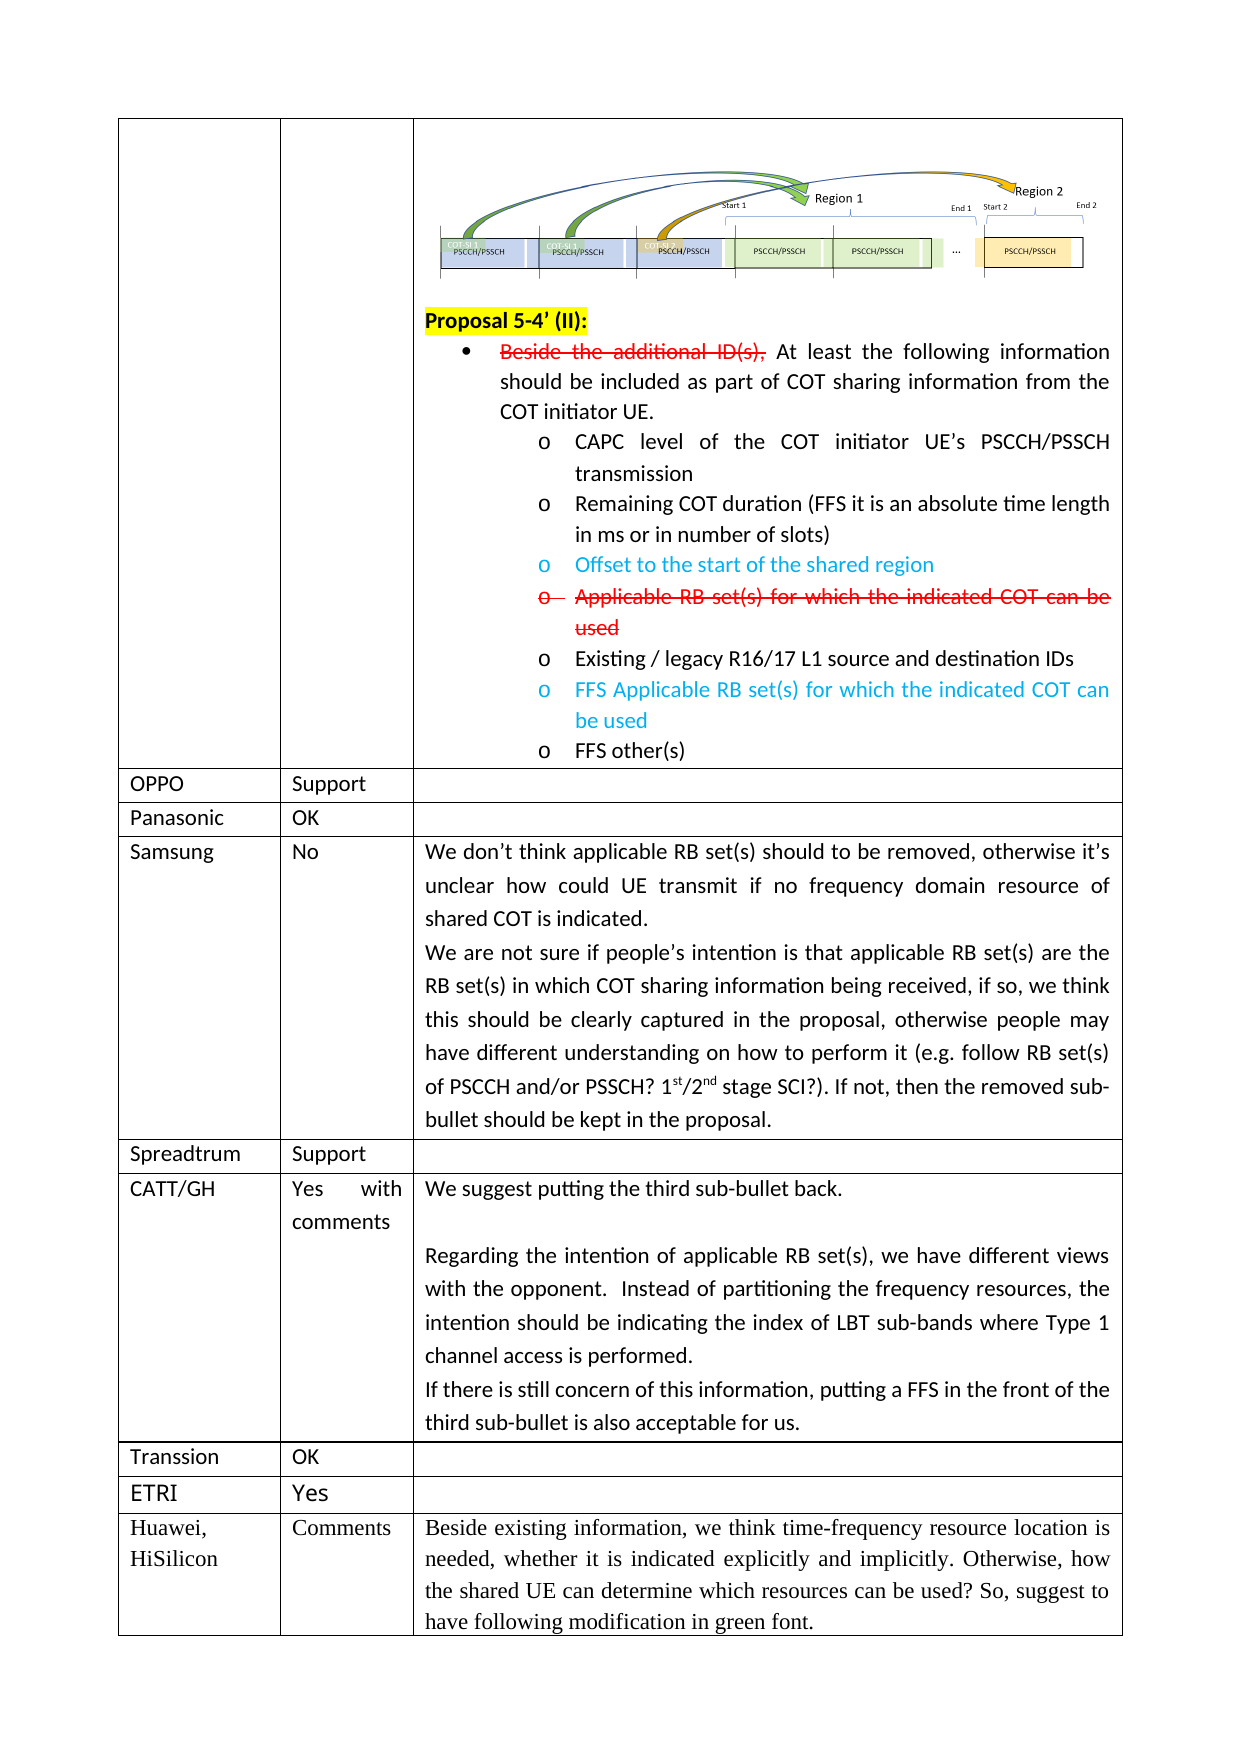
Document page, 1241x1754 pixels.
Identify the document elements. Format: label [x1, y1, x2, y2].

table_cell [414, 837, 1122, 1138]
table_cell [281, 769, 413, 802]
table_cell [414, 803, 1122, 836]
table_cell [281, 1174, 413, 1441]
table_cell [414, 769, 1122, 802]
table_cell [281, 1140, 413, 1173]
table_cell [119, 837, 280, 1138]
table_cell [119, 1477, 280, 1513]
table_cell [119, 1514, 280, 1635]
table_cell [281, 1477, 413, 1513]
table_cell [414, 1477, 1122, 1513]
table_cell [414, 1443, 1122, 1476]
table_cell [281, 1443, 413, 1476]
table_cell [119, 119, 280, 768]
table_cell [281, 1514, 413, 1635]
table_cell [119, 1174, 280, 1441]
picture [424, 152, 1111, 290]
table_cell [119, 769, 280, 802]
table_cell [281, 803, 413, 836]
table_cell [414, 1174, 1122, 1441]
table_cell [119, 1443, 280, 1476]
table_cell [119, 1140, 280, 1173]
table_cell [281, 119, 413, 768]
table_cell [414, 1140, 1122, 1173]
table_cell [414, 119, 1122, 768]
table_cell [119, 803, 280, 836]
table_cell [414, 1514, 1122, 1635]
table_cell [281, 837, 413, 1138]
